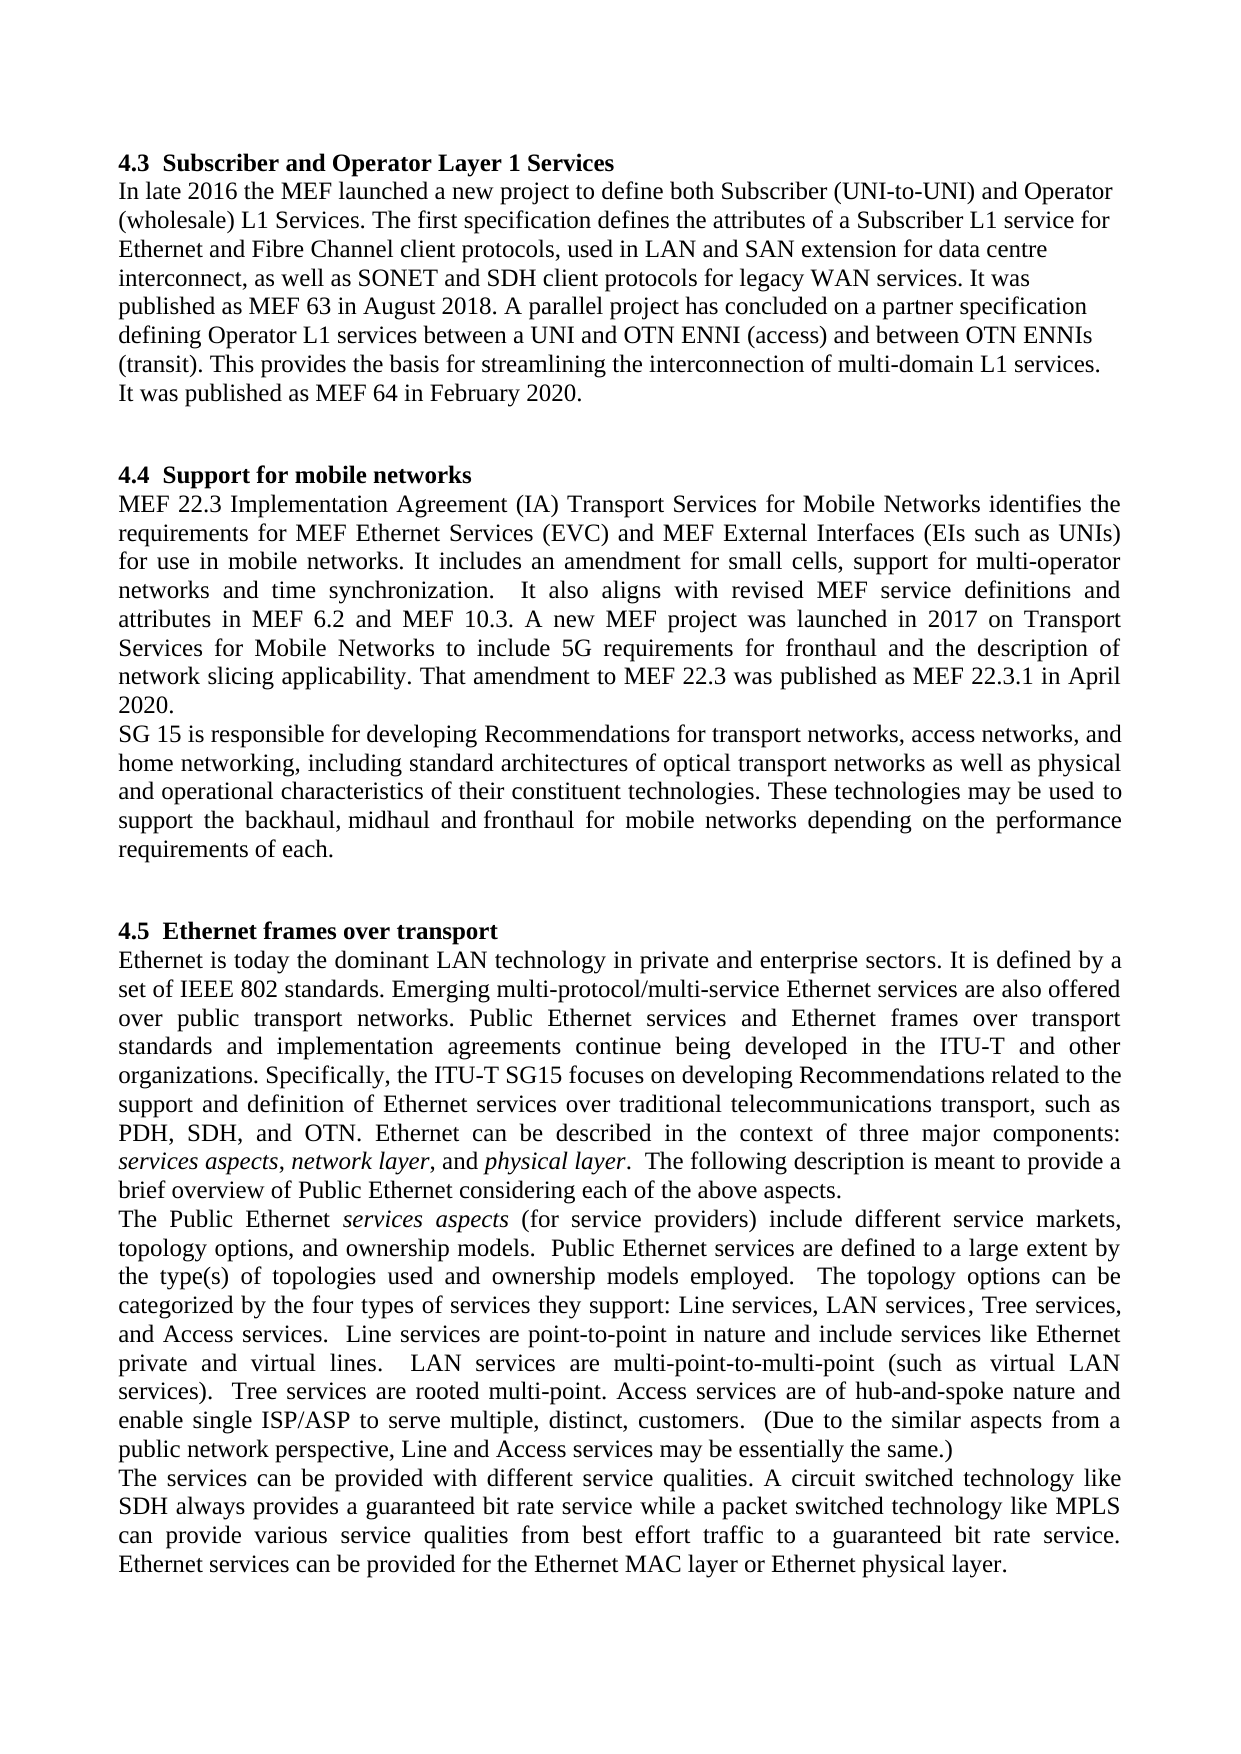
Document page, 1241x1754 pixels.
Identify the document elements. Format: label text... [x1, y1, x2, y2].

text The services can be provided with different service qualities. A circuit switched technology like SDH always provides a guaranteed bit rate service while a packet switched technology like MPLS can provide various service qualities from best effort traffic to a guaranteed bit rate service. Ethernet services can be provided for the Ethernet MAC layer or Ethernet physical layer. [118, 1463, 1122, 1578]
text Ethernet is today the dominant LAN technology in private and enterprise sectors. It is defined by a set of IEEE 802 standards. Emerging multi-protocol/multi-service Ethernet services are also offered over public transport networks. Public Ethernet services and Ethernet frames over transport standards and implementation agreements continue being developed in the ITU-T and other organizations. Specifically, the ITU-T SG15 focuses on developing Recommendations related to the support and definition of Ethernet services over traditional telecommunications transport, such as PDH, SDH, and OTN. Ethernet can be described in the context of three major components: services aspects, network layer, and physical layer. The following description is meant to provide a brief overview of Public Ethernet considering each of the above aspects. [118, 945, 1122, 1204]
text MEF 22.3 Implementation Agreement (IA) Transport Services for Mobile Networks identifies the requirements for MEF Ethernet Services (EVC) and MEF External Interfaces (EIs such as UNIs) for use in mobile networks. It includes an amendment for small cells, support for multi-operator networks and time synchronization. It also aligns with revised MEF service definitions and attributes in MEF 6.2 and MEF 10.3. A new MEF project was launched in 2017 on Transport Services for Mobile Networks to include 5G requirements for fronthaul and the description of network slicing applicability. That amendment to MEF 22.3 was published as MEF 22.3.1 in April 2020. [118, 489, 1122, 719]
text SG 15 is responsible for developing Recommendations for transport networks, access networks, and home networking, including standard architectures of optical transport networks as well as physical and operational characteristics of their constituent technologies. These technologies may be used to support the backhaul, midhaul and fronthaul for mobile networks depending on the performance requirements of each. [118, 719, 1122, 863]
text The Public Ethernet services aspects (for service providers) include different service markets, topology options, and ownership models. Public Ethernet services are defined to a large extent by the type(s) of topologies used and ownership models employed. The topology options can be categorized by the four types of services they support: Line services, LAN services, Tree services, and Access services. Line services are point-to-point in nature and include services like Ethernet private and virtual lines. LAN services are multi-point-to-multi-point (such as virtual LAN services). Tree services are rooted multi-point. Access services are of hub-and-spoke nature and enable single ISP/ASP to serve multiple, distinct, customers. (Due to the similar aspects from a public network perspective, Line and Access services may be essentially the same.) [118, 1204, 1122, 1463]
subtitle Subscriber and Operator Layer 1 Services [118, 148, 1122, 176]
text In late 2016 the MEF launched a new project to define both Subscriber (UNI-to-UNI) and Operator (wholesale) L1 Services. The first specification defines the attributes of a Subscriber L1 service for Ethernet and Fibre Channel client protocols, used in LAN and SAN extension for data centre interconnect, as well as SONET and SDH client protocols for legacy WAN services. It was published as MEF 63 in August 2018. A parallel project has concluded on a partner specification defining Operator L1 services between a UNI and OTN ENNI (access) and between OTN ENNIs (transit). This provides the basis for streamlining the interconnection of multi-domain L1 services. It was published as MEF 64 in February 2020. [118, 176, 1122, 406]
subtitle Support for mobile networks [118, 460, 1122, 489]
subtitle Ethernet frames over transport [118, 916, 1122, 945]
